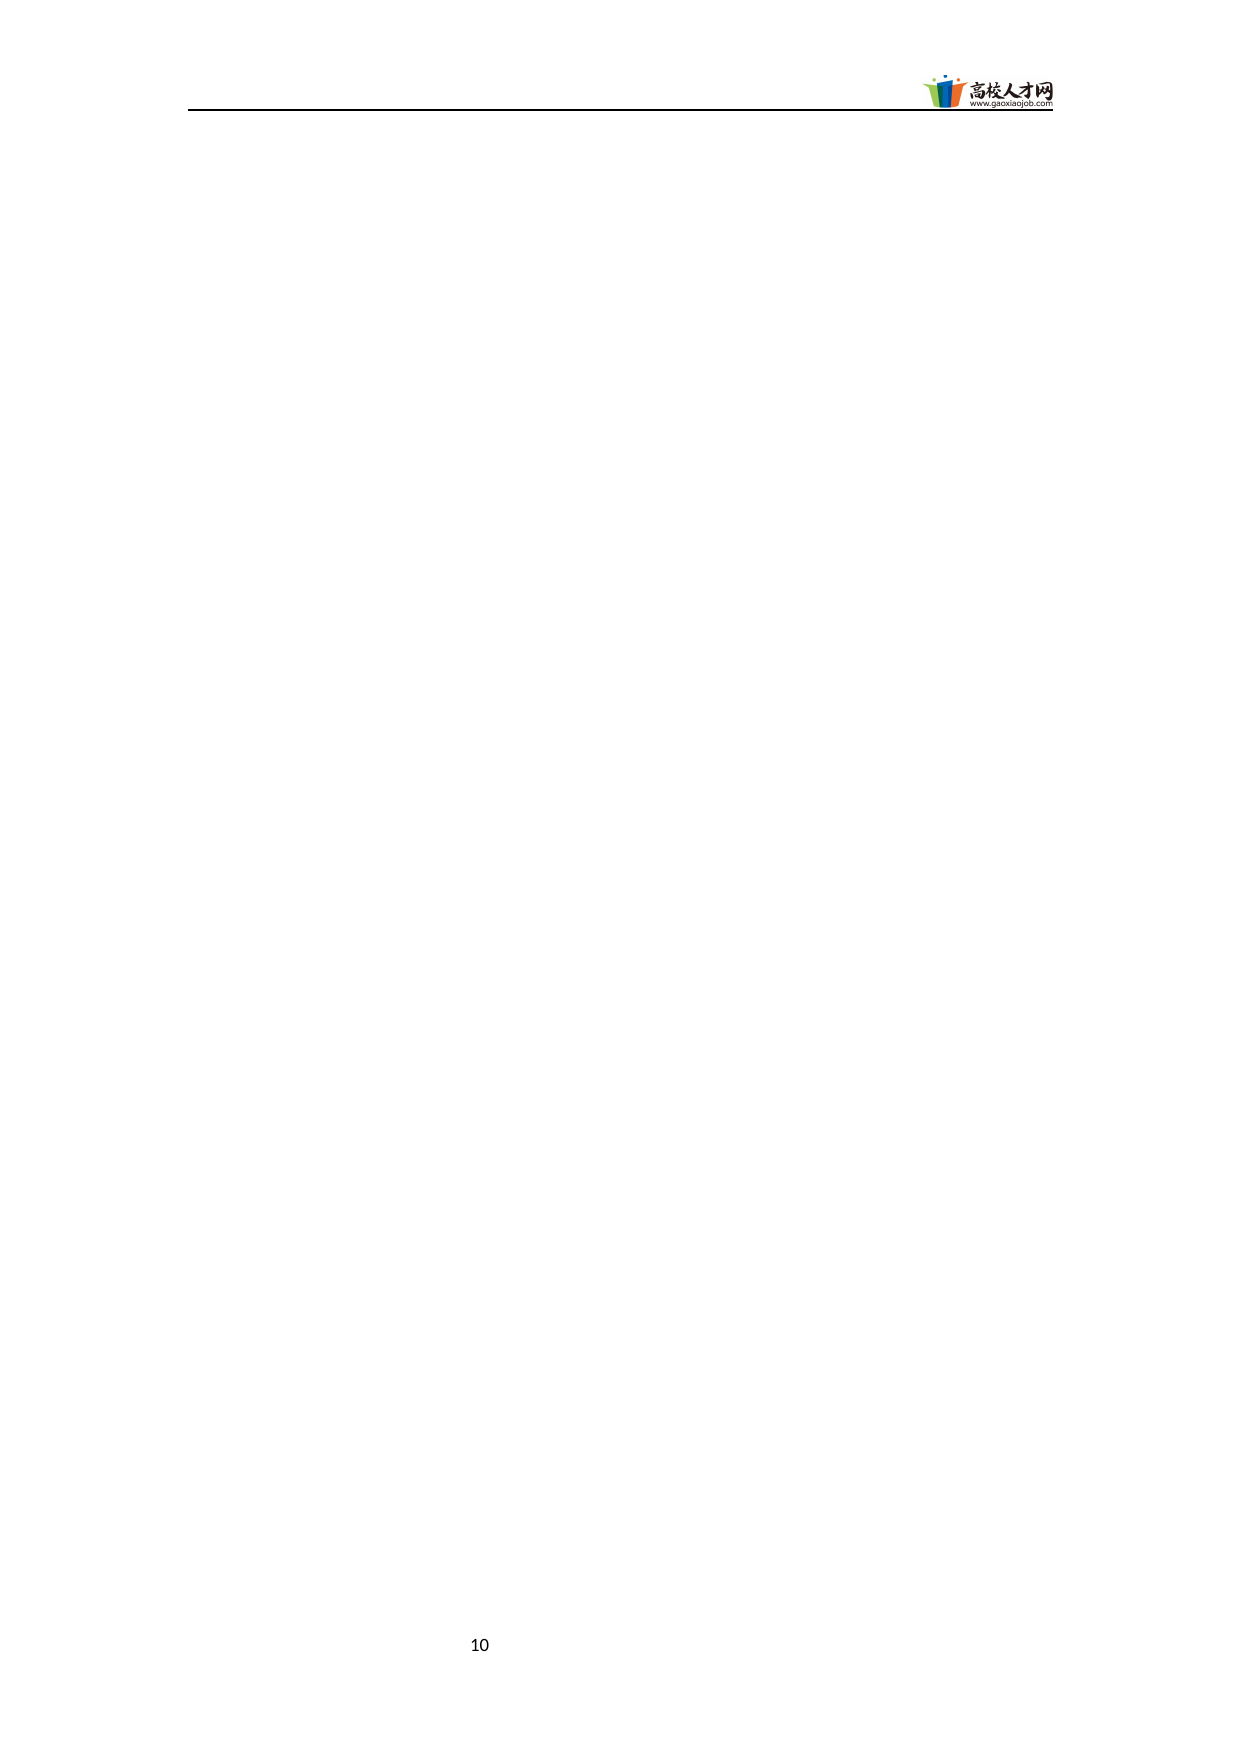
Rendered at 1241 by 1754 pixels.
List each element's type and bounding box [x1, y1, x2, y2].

picture [922, 75, 1053, 108]
